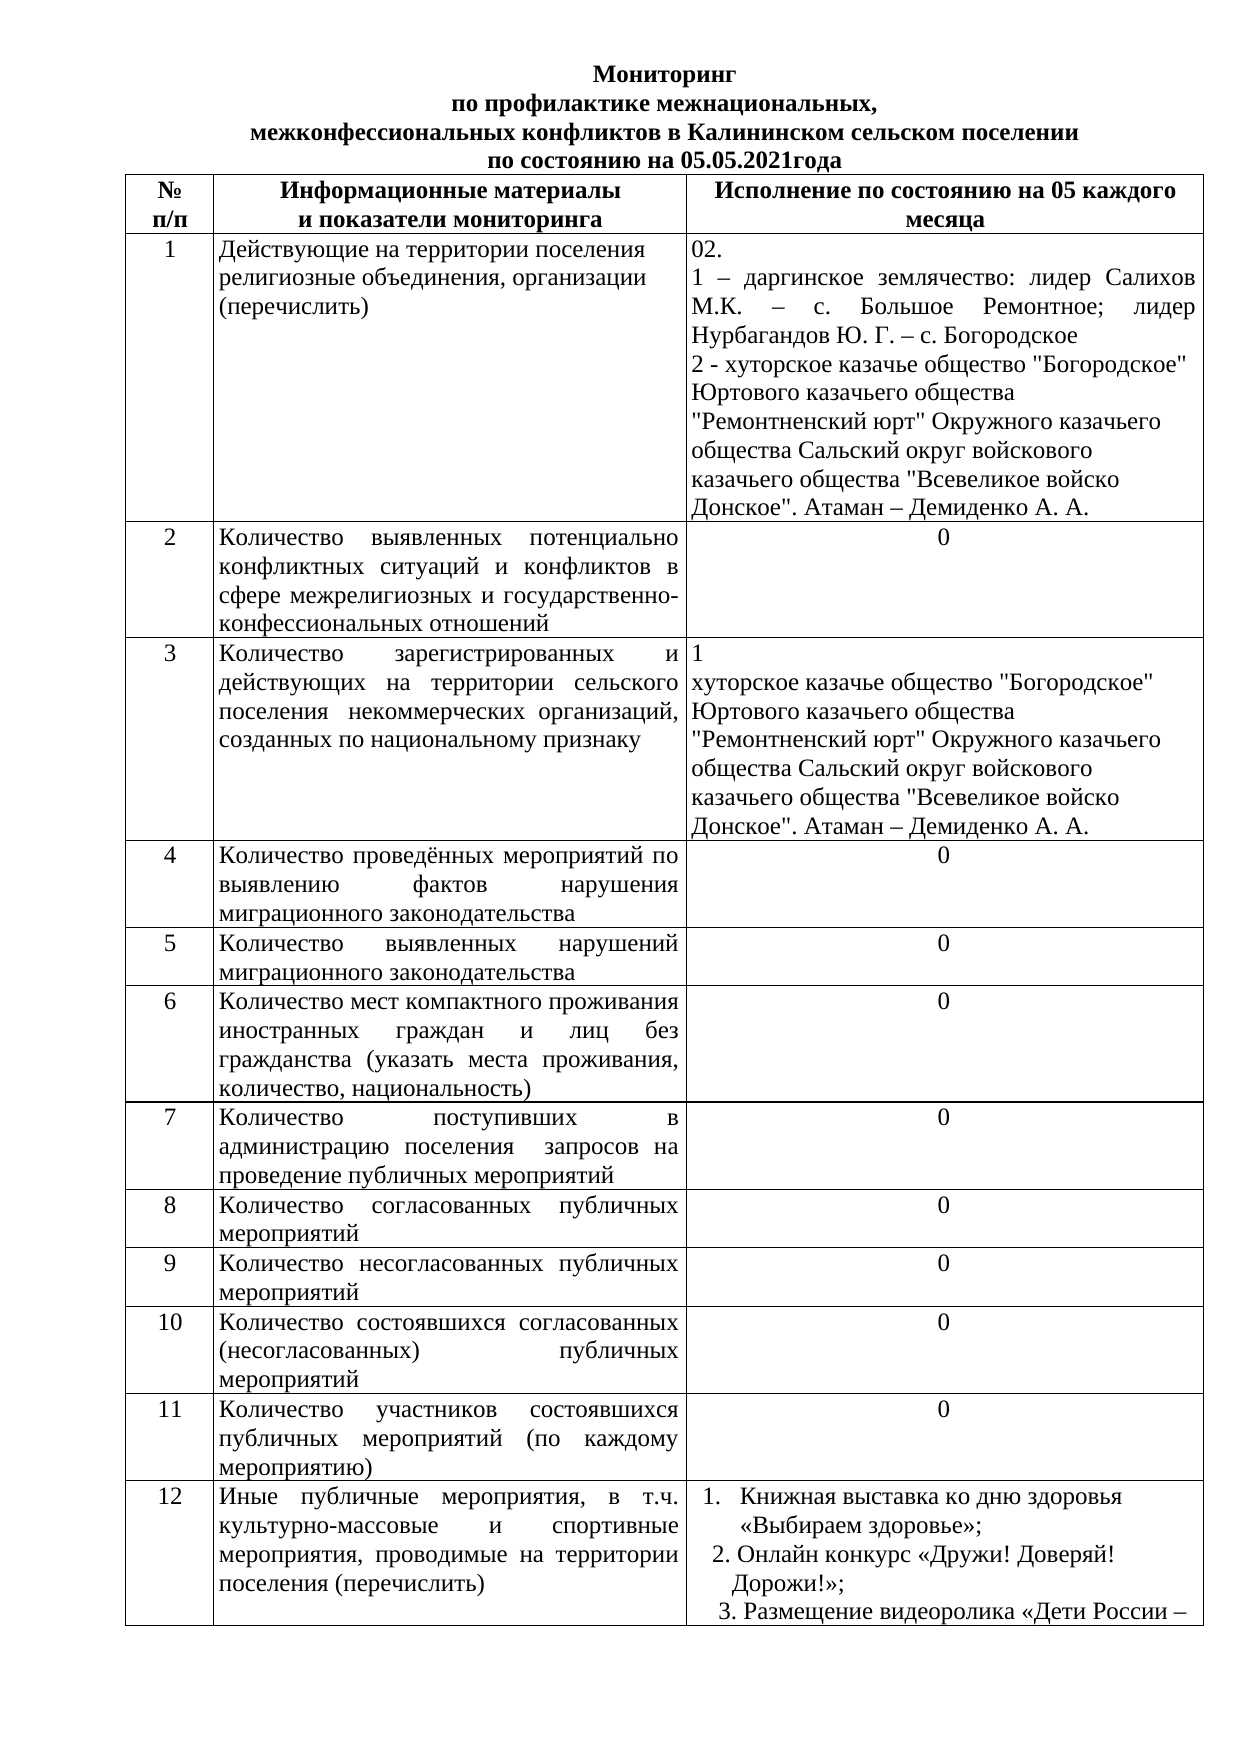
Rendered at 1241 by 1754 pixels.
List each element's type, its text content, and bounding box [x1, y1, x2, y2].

table_cell 1 хуторское казачье общество "Богородское" Юртового казачьего общества "Ремонтненский юрт" Окружного казачьего общества Сальский округ войскового казачьего общества "Всевеликое войско Донское". Атаман – Демиденко А. А. [687, 638, 1203, 839]
table_cell 12 [126, 1481, 213, 1625]
table_cell 1 [126, 234, 213, 521]
text межконфессиональных конфликтов в Калининском сельском поселении [177, 117, 1152, 145]
table_cell 7 [126, 1103, 213, 1189]
table_cell Количество мест компактного проживания иностранных граждан и лиц без гражданства (указать места проживания, количество, национальность) [214, 986, 686, 1101]
table_cell 02. 1 – даргинское землячество: лидер Салихов М.К. – с. Большое Ремонтное; лидер Нурбагандов Ю. Г. – с. Богородское 2 - хуторское казачье общество "Богородское" Юртового казачьего общества "Ремонтненский юрт" Окружного казачьего общества Сальский округ войскового казачьего общества "Всевеликое войско Донское". Атаман – Демиденко А. А. [687, 234, 1203, 521]
table_cell Количество несогласованных публичных мероприятий [214, 1248, 686, 1306]
table_cell 3 [126, 638, 213, 839]
table_header № п/п [126, 175, 213, 233]
table_cell Количество выявленных нарушений миграционного законодательства [214, 928, 686, 985]
text Мониторинг [177, 59, 1152, 88]
table_cell 0 [687, 1307, 1203, 1393]
table_cell 0 [687, 841, 1203, 927]
table_cell 10 [126, 1307, 213, 1393]
table_cell 9 [126, 1248, 213, 1306]
table_cell 4 [126, 841, 213, 927]
table_cell 8 [126, 1190, 213, 1247]
table_cell Количество участников состоявшихся публичных мероприятий (по каждому мероприятию) [214, 1394, 686, 1480]
table_cell 6 [126, 986, 213, 1101]
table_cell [687, 1481, 1203, 1625]
table_cell 0 [687, 1103, 1203, 1189]
table_cell Количество зарегистрированных и действующих на территории сельского поселения некоммерческих организаций, созданных по национальному признаку [214, 638, 686, 839]
table_cell 0 [687, 1394, 1203, 1480]
table_cell Количество проведённых мероприятий по выявлению фактов нарушения миграционного законодательства [214, 841, 686, 927]
table_cell Количество поступивших в администрацию поселения запросов на проведение публичных мероприятий [214, 1103, 686, 1189]
table_cell 5 [126, 928, 213, 985]
table_cell 2 [126, 522, 213, 637]
table_cell 0 [687, 1190, 1203, 1247]
text по состоянию на 05.05.2021года [177, 145, 1152, 174]
text по профилактике межнациональных, [177, 88, 1152, 117]
table_cell Количество состоявшихся согласованных (несогласованных) публичных мероприятий [214, 1307, 686, 1393]
table_cell Действующие на территории поселения религиозные объединения, организации (перечислить) [214, 234, 686, 521]
table_cell 0 [687, 928, 1203, 985]
table_cell 11 [126, 1394, 213, 1480]
table_cell Количество согласованных публичных мероприятий [214, 1190, 686, 1247]
table_cell 0 [687, 986, 1203, 1101]
table_cell 0 [687, 522, 1203, 637]
table_cell Количество выявленных потенциально конфликтных ситуаций и конфликтов в сфере межрелигиозных и государственно-конфессиональных отношений [214, 522, 686, 637]
table_header Исполнение по состоянию на 05 каждого месяца [687, 175, 1203, 233]
table_header Информационные материалы и показатели мониторинга [214, 175, 686, 233]
table_cell 0 [687, 1248, 1203, 1306]
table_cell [214, 1481, 686, 1625]
